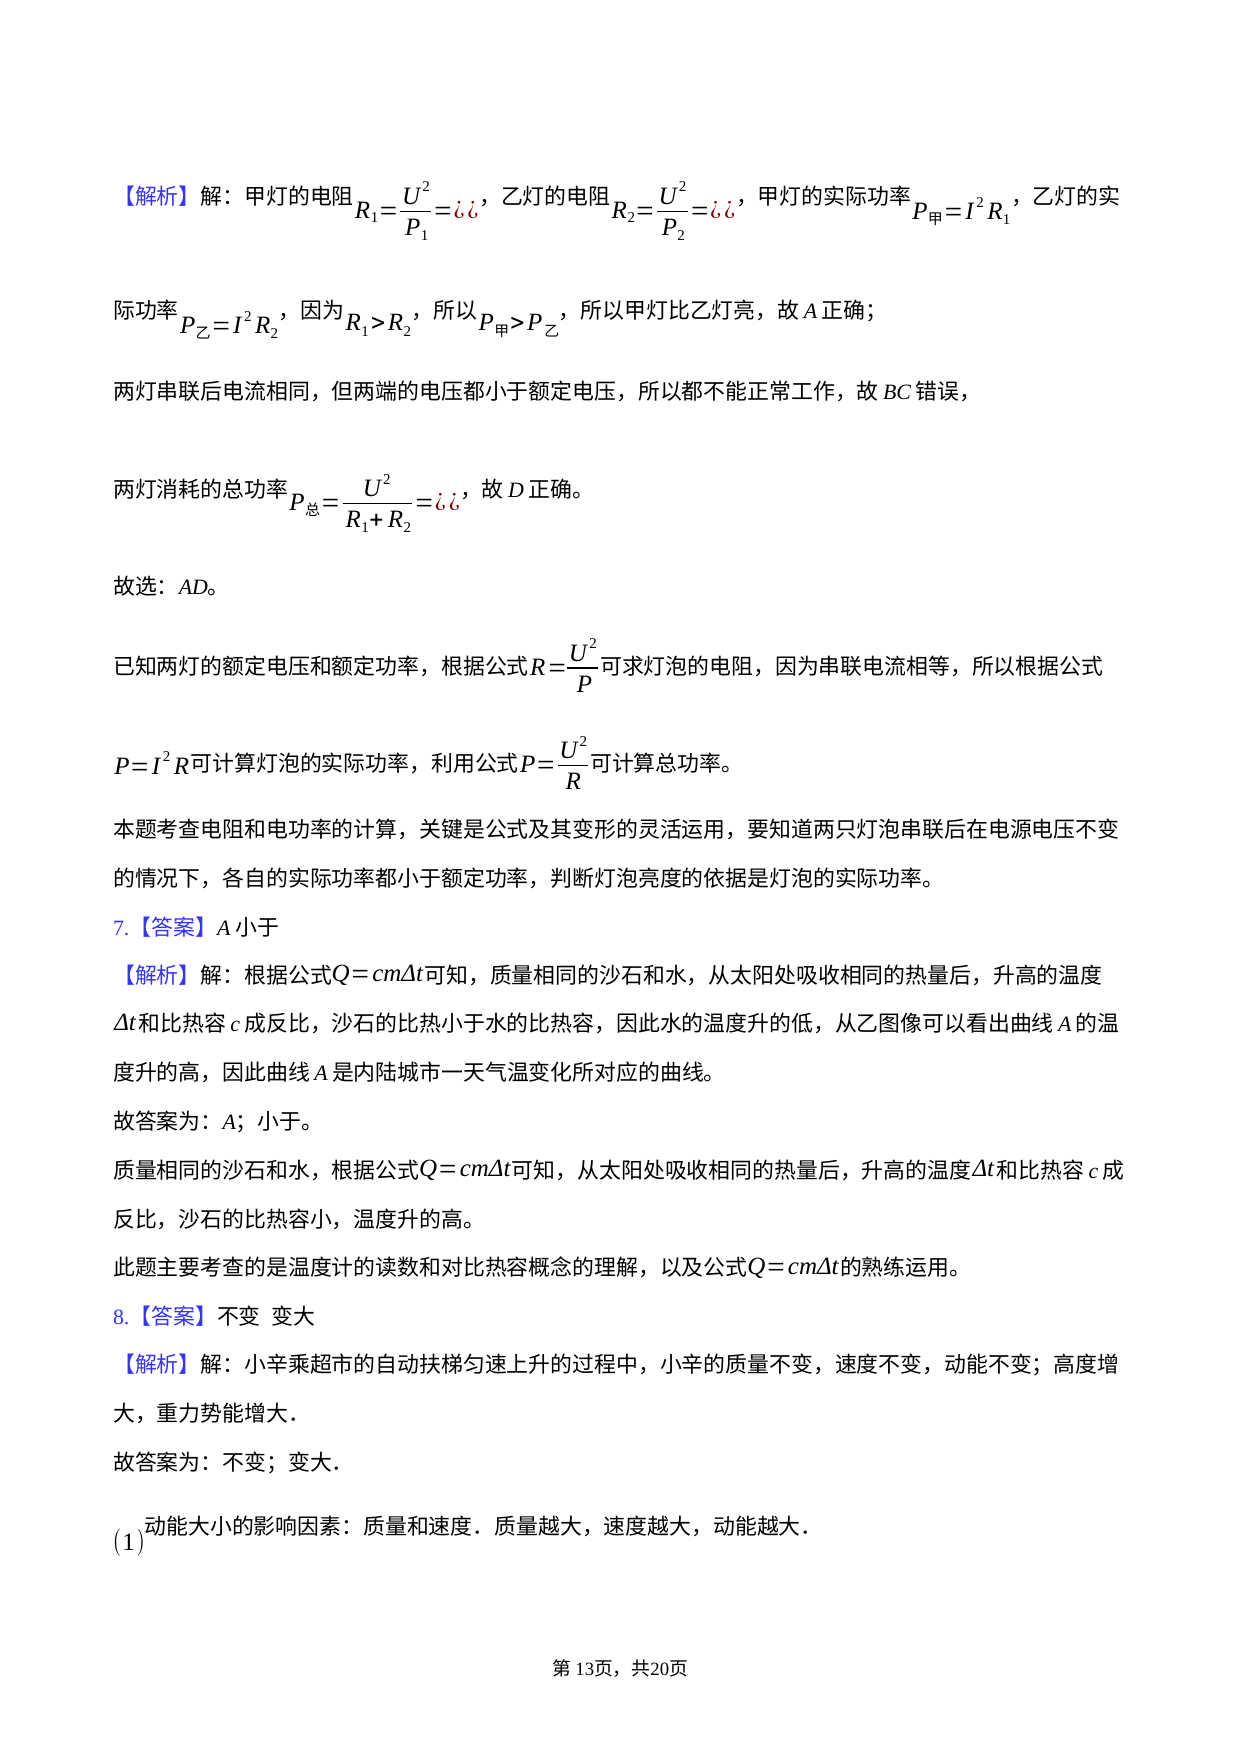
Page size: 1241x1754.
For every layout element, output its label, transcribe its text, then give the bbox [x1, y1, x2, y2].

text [113, 1347, 1127, 1574]
text 7.【答案】A 小于 [113, 909, 1127, 942]
text 8.【答案】不变 变大 [113, 1298, 1127, 1331]
text 【解析】解：根据公式可知，质量相同的沙石和水，从太阳处吸收相同的热量后，升高的温度和比热容c成反比，沙石的比热小于水的比热容，因此水的温度升的低，从乙图像可以看出曲线A的温度升的高，因此曲线A是内陆城市一天气温变化所对应的曲线。 故答案为：A；小于。 质量相同的沙石和水，根据公式可知，从太阳处吸收相同的热量后，升高的温度和比热容c成反比，沙石的比热容小，温度升的高。 此题主要考查的是温度计的读数和对比热容概念的理解，以及公式的熟练运用。 [113, 957, 1127, 1282]
text 【解析】解：甲灯的电阻，乙灯的电阻，甲灯的实际功率，乙灯的实际功率，因为，所以，所以甲灯比乙灯亮，故A正确； 两灯串联后电流相同，但两端的电压都小于额定电压，所以都不能正常工作，故BC错误， 两灯消耗的总功率，故D正确。 故选：AD。 已知两灯的额定电压和额定功率，根据公式可求灯泡的电阻，因为串联电流相等，所以根据公式可计算灯泡的实际功率，利用公式可计算总功率。 本题考查电阻和电功率的计算，关键是公式及其变形的灵活运用，要知道两只灯泡串联后在电源电压不变的情况下，各自的实际功率都小于额定功率，判断灯泡亮度的依据是灯泡的实际功率。 [113, 162, 1127, 893]
